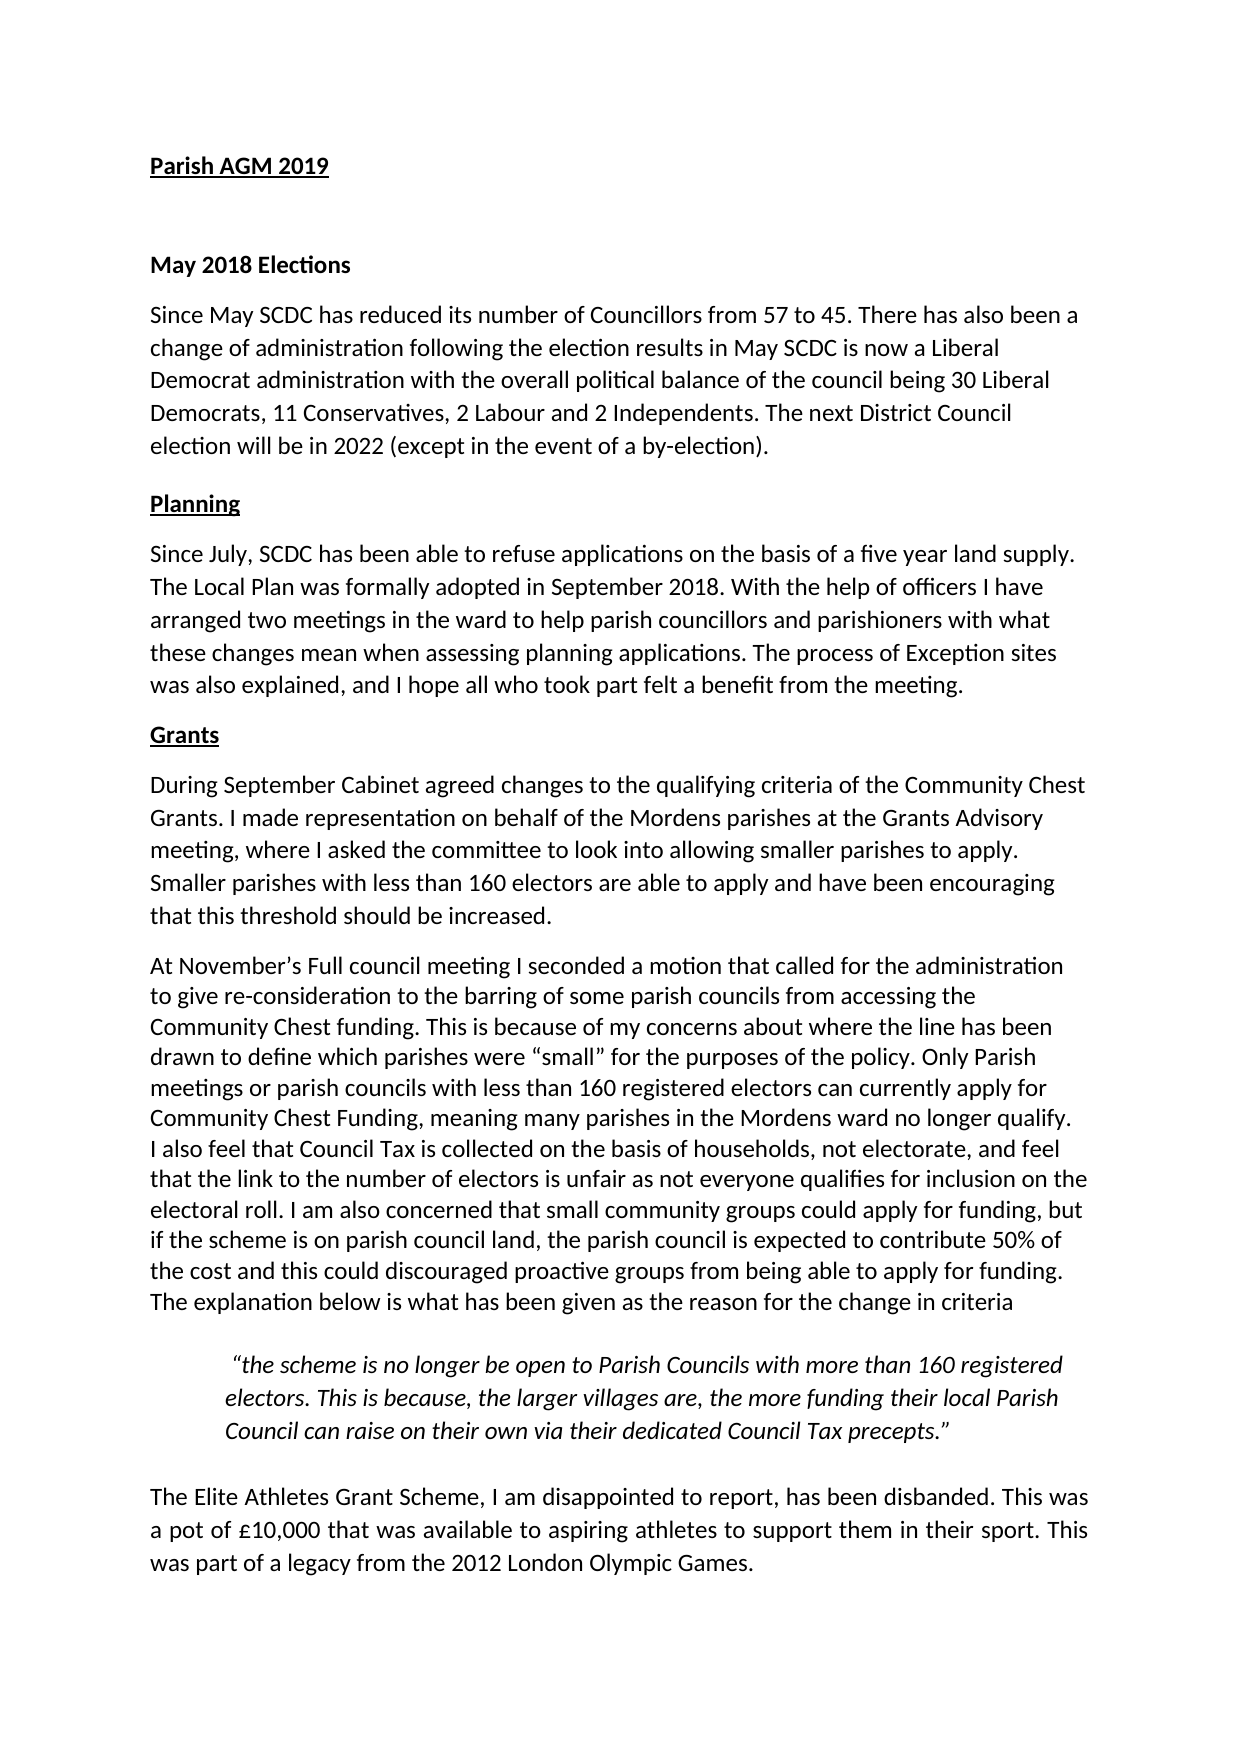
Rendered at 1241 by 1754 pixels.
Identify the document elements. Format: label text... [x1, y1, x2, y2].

text Grants [150, 719, 1090, 750]
list “the scheme is no longer be open to Parish Councils with more than 160 registered electors. This is because, the larger villages are, the more funding their local Parish Council can raise on their own via their dedicated Council Tax precepts.” [225, 1349, 1090, 1446]
text Since July, SCDC has been able to refuse applications on the basis of a five year land supply. The Local Plan was formally adopted in September 2018. With the help of officers I have arranged two meetings in the ward to help parish councillors and parishioners with what these changes mean when assessing planning applications. The process of Exception sites was also explained, and I hope all who took part felt a benefit from the meeting. [150, 538, 1090, 700]
text May 2018 Elections [150, 249, 1090, 280]
text During September Cabinet agreed changes to the qualifying criteria of the Community Chest Grants. I made representation on behalf of the Mordens parishes at the Grants Advisory meeting, where I asked the committee to look into allowing smaller parishes to apply. Smaller parishes with less than 160 electors are able to apply and have been encouraging that this threshold should be increased. [150, 769, 1090, 931]
text The Elite Athletes Grant Scheme, I am disappointed to report, has been disbanded. This was a pot of £10,000 that was available to aspiring athletes to support them in their sport. This was part of a legacy from the 2012 London Olympic Games. [150, 1481, 1090, 1577]
text At November’s Full council meeting I seconded a motion that called for the administration to give re-consideration to the barring of some parish councils from accessing the Community Chest funding. This is because of my concerns about where the line has been drawn to define which parishes were “small” for the purposes of the policy. Only Parish meetings or parish councils with less than 160 registered electors can currently apply for Community Chest Funding, meaning many parishes in the Mordens ward no longer qualify. I also feel that Council Tax is collected on the basis of households, not electorate, and feel that the link to the number of electors is unfair as not everyone qualifies for inclusion on the electoral roll. I am also concerned that small community groups could apply for funding, but if the scheme is on parish council land, the parish council is expected to contribute 50% of the cost and this could discouraged proactive groups from being able to apply for funding. The explanation below is what has been given as the reason for the change in criteria [150, 950, 1090, 1316]
text Planning [150, 488, 1090, 519]
text Parish AGM 2019 [150, 150, 1090, 181]
text Since May SCDC has reduced its number of Councillors from 57 to 45. There has also been a change of administration following the election results in May SCDC is now a Liberal Democrat administration with the overall political balance of the council being 30 Liberal Democrats, 11 Conservatives, 2 Labour and 2 Independents. The next District Council election will be in 2022 (except in the event of a by-election). [150, 299, 1090, 461]
